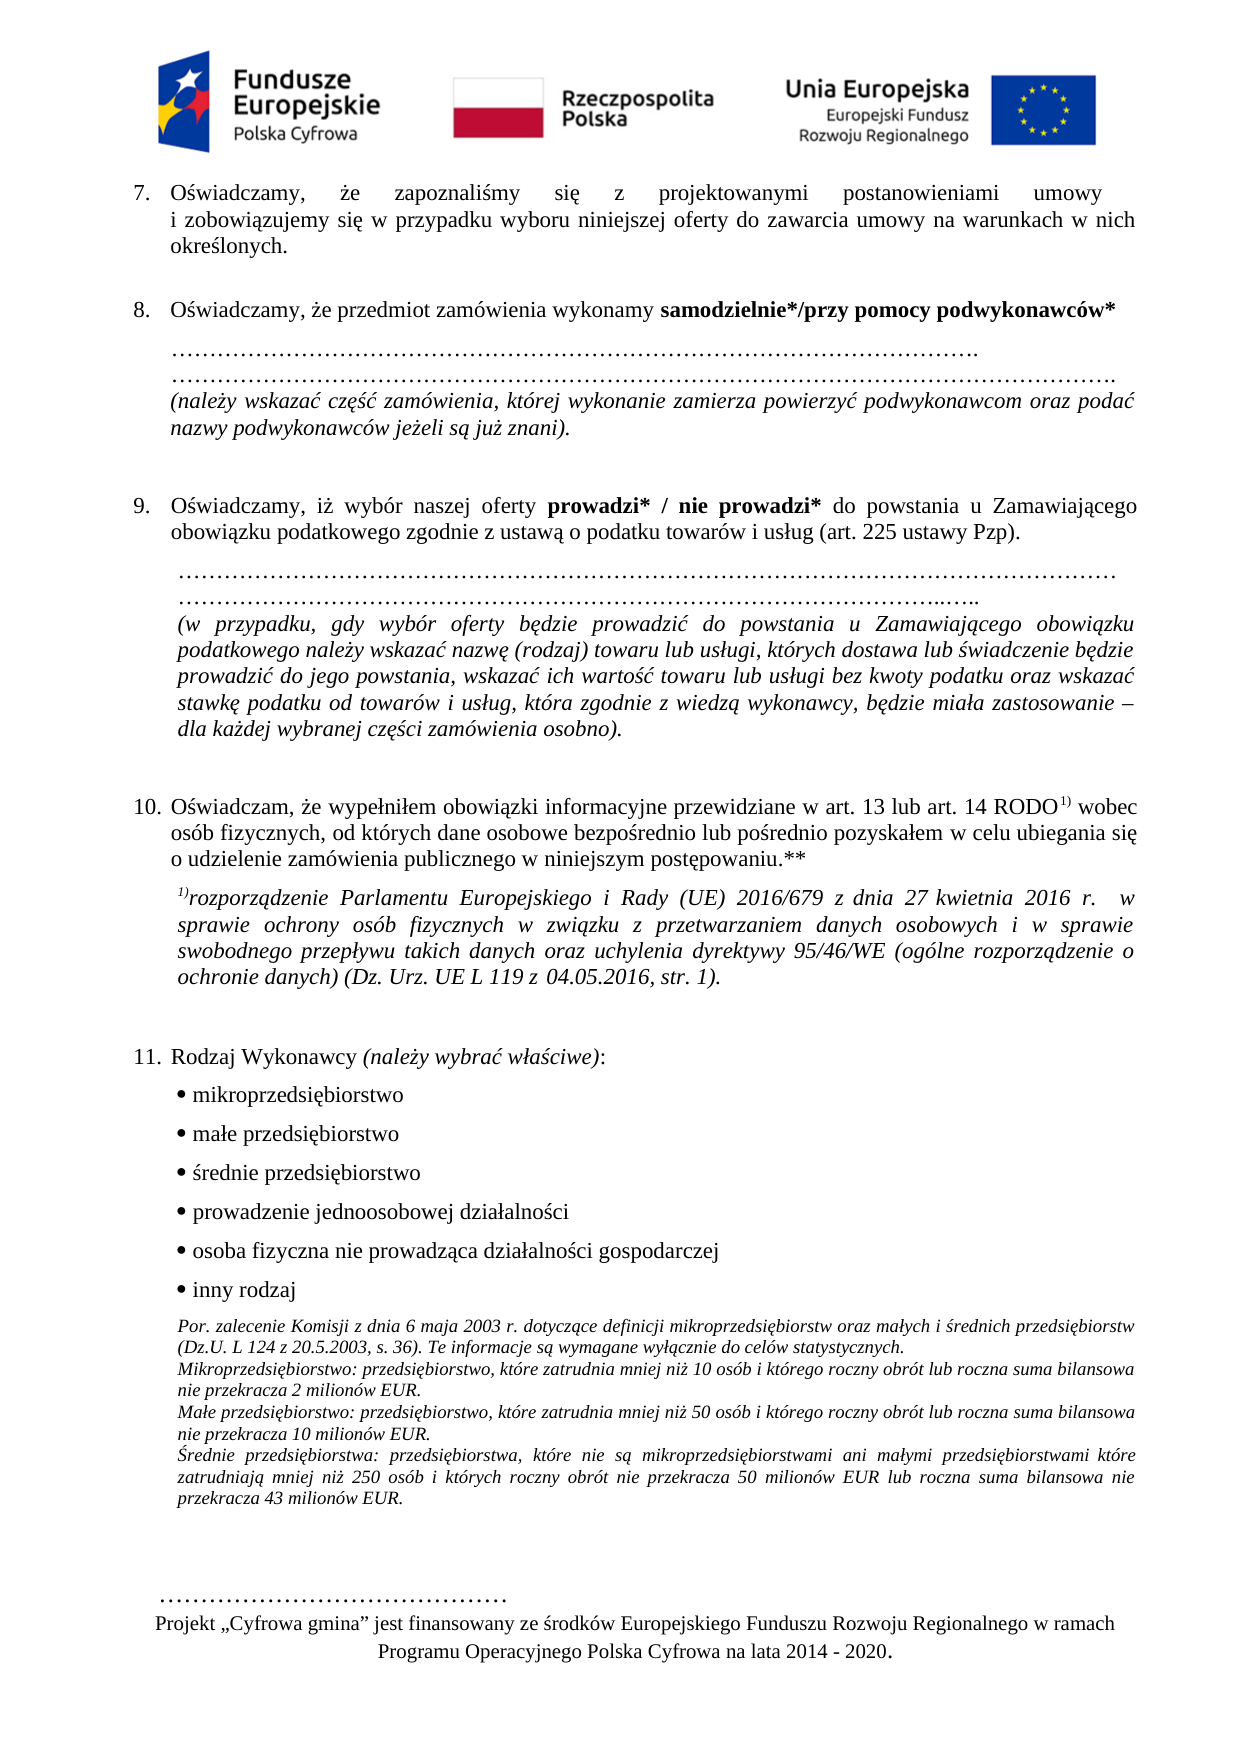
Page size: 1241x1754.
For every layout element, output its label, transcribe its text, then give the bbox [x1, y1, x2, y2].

text prowadzenie jednoosobowej działalności [177, 1198, 1137, 1224]
text 1)rozporządzenie Parlamentu Europejskiego i Rady (UE) 2016/679 z dnia 27 kwietnia 2016 r. w sprawie ochrony osób fizycznych w związku z przetwarzaniem danych osobowych i w sprawie swobodnego przepływu takich danych oraz uchylenia dyrektywy 95/46/WE (ogólne rozporządzenie o ochronie danych) (Dz. Urz. UE L 119 z 04.05.2016, str. 1). [177, 884, 1137, 990]
text Średnie przedsiębiorstwa: przedsiębiorstwa, które nie są mikroprzedsiębiorstwami ani małymi przedsiębiorstwami które zatrudniają mniej niż 250 osób i których roczny obrót nie przekracza 50 milionów EUR lub roczna suma bilansowa nie przekracza 43 milionów EUR. [177, 1444, 1137, 1509]
text inny rodzaj [177, 1276, 1137, 1302]
list Oświadczamy, że przedmiot zamówienia wykonamy samodzielnie*/przy pomocy podwykonawców* [133, 296, 1137, 322]
text osoba fizyczna nie prowadząca działalności gospodarczej [177, 1237, 1137, 1263]
text Mikroprzedsiębiorstwo: przedsiębiorstwo, które zatrudnia mniej niż 10 osób i którego roczny obrót lub roczna suma bilansowa nie przekracza 2 milionów EUR. [177, 1358, 1137, 1401]
text ……………………………………………………………………………………………………………………………………………………………………………………………………..….. [177, 557, 1137, 609]
text (w przypadku, gdy wybór oferty będzie prowadzić do powstania u Zamawiającego obowiązku podatkowego należy wskazać nazwę (rodzaj) towaru lub usługi, których dostawa lub świadczenie będzie prowadzić do jego powstania, wskazać ich wartość towaru lub usługi bez kwoty podatku oraz wskazać stawkę podatku od towarów i usług, która zgodnie z wiedzą wykonawcy, będzie miała zastosowanie – dla każdej wybranej części zamówienia osobno). [177, 609, 1137, 741]
text mikroprzedsiębiorstwo [177, 1082, 1137, 1108]
list Oświadczamy, że zapoznaliśmy się z projektowanymi postanowieniami umowy i zobowiązujemy się w przypadku wyboru niniejszej oferty do zawarcia umowy na warunkach w nich określonych. [133, 180, 1137, 258]
text Por. zalecenie Komisji z dnia 6 maja 2003 r. dotyczące definicji mikroprzedsiębiorstw oraz małych i średnich przedsiębiorstw (Dz.U. L 124 z 20.5.2003, s. 36). Te informacje są wymagane wyłącznie do celów statystycznych. [177, 1315, 1137, 1358]
text …………………………………… [133, 1579, 1137, 1607]
text średnie przedsiębiorstwo [177, 1159, 1137, 1186]
list Oświadczamy, iż wybór naszej oferty prowadzi* / nie prowadzi* do powstania u Zamawiającego obowiązku podatkowego zgodnie z ustawą o podatku towarów i usług (art. 225 ustawy Pzp). [133, 492, 1137, 544]
text małe przedsiębiorstwo [177, 1120, 1137, 1147]
text Małe przedsiębiorstwo: przedsiębiorstwo, które zatrudnia mniej niż 50 osób i którego roczny obrót lub roczna suma bilansowa nie przekracza 10 milionów EUR. [177, 1401, 1137, 1444]
text (należy wskazać część zamówienia, której wykonanie zamierza powierzyć podwykonawcom oraz podać nazwy podwykonawców jeżeli są już znani). [170, 388, 1137, 440]
list Oświadczam, że wypełniłem obowiązki informacyjne przewidziane w art. 13 lub art. 14 RODO1) wobec osób fizycznych, od których dane osobowe bezpośrednio lub pośrednio pozyskałem w celu ubiegania się o udzielenie zamówienia publicznego w niniejszym postępowaniu.** [133, 793, 1137, 872]
picture [133, 25, 1138, 180]
text …………………………………………………………………………………………….……………………………………………………………………………………………………………. [171, 335, 1137, 388]
list Rodzaj Wykonawcy (należy wybrać właściwe): [133, 1043, 1137, 1069]
